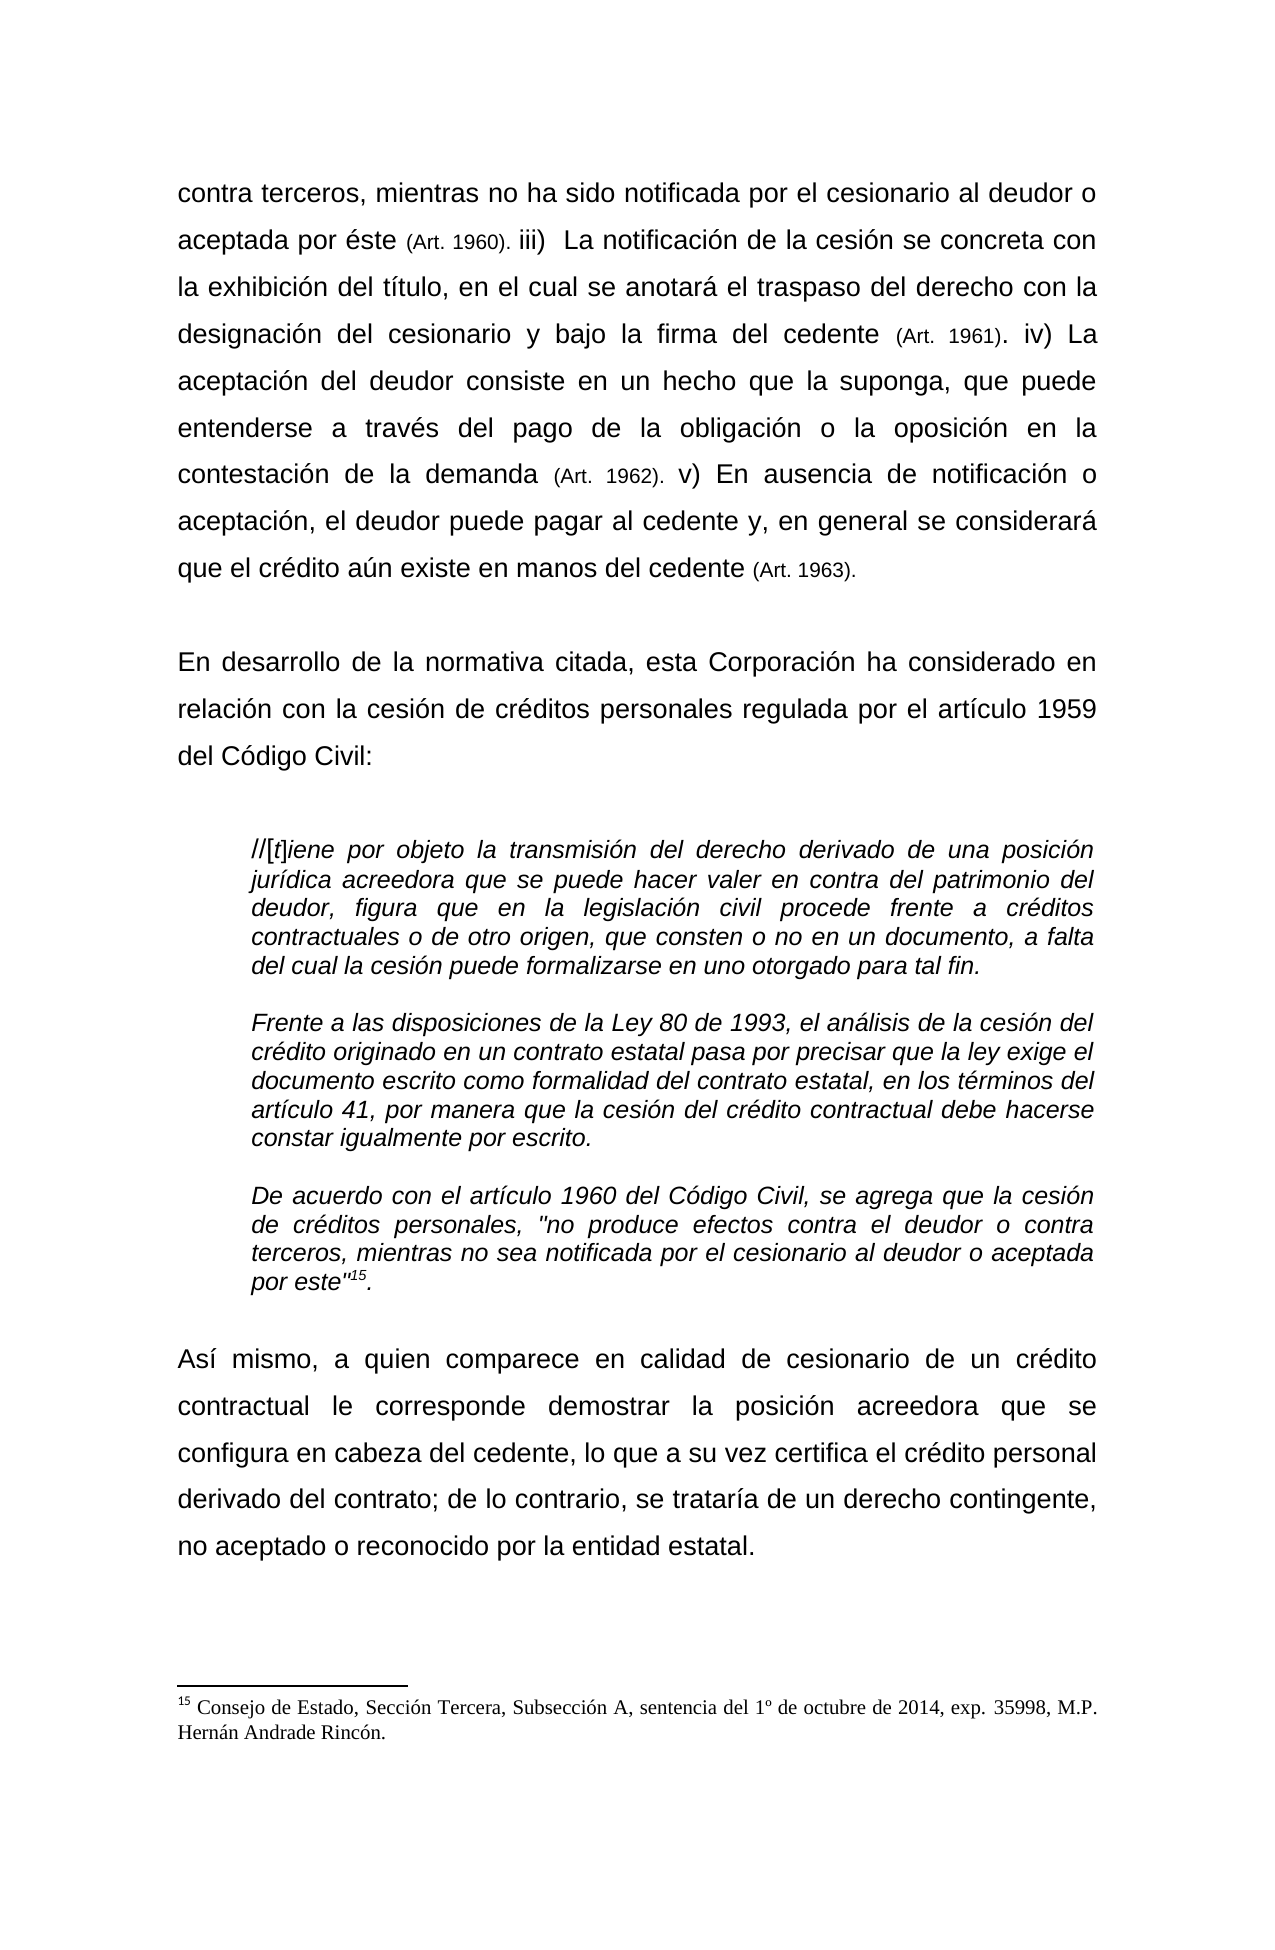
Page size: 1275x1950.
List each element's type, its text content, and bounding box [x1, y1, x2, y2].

text En desarrollo de la normativa citada, esta Corporación ha considerado en relación con la cesión de créditos personales regulada por el artículo 1959 del Código Civil: [177, 646, 1098, 771]
text //[t]iene por objeto la transmisión del derecho derivado de una posición jurídica acreedora que se puede hacer valer en contra del patrimonio del deudor, figura que en la legislación civil procede frente a créditos contractuales o de otro origen, que consten o no en un documento, a falta del cual la cesión puede formalizarse en uno otorgado para tal fin. [251, 833, 1098, 980]
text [177, 177, 1098, 583]
text De acuerdo con el artículo 1960 del Código Civil, se agrega que la cesión de créditos personales, "no produce efectos contra el deudor o contra terceros, mientras no sea notificada por el cesionario al deudor o aceptada por este". [251, 1181, 1098, 1296]
text Así mismo, a quien comparece en calidad de cesionario de un crédito contractual le corresponde demostrar la posición acreedora que se configura en cabeza del cedente, lo que a su vez certifica el crédito personal derivado del contrato; de lo contrario, se trataría de un derecho contingente, no aceptado o reconocido por la entidad estatal. [177, 1343, 1098, 1562]
text Frente a las disposiciones de la Ley 80 de 1993, el análisis de la cesión del crédito originado en un contrato estatal pasa por precisar que la ley exige el documento escrito como formalidad del contrato estatal, en los términos del artículo 41, por manera que la cesión del crédito contractual debe hacerse constar igualmente por escrito. [251, 1008, 1098, 1152]
